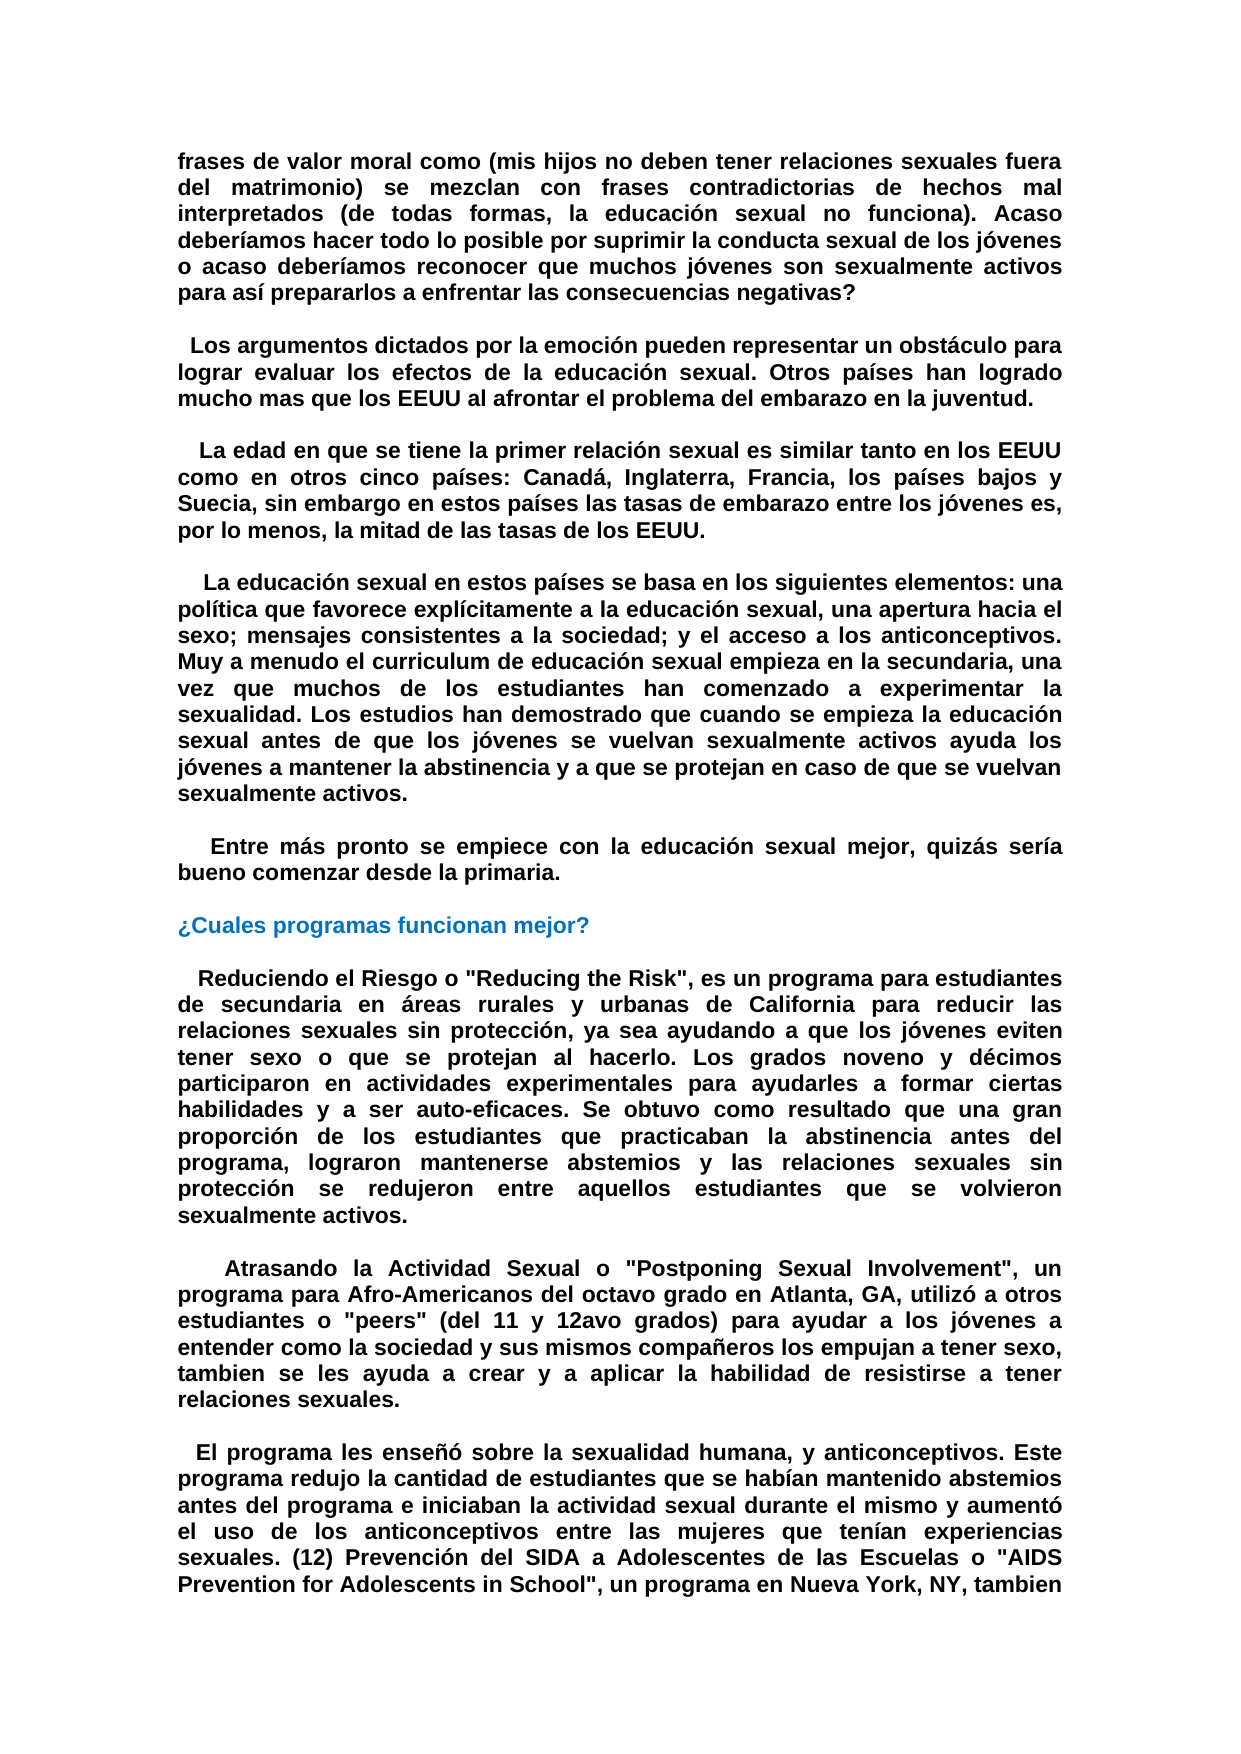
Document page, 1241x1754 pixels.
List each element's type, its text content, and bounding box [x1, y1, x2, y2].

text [177, 148, 1063, 306]
text La educación sexual en estos países se basa en los siguientes elementos: una política que favorece explícitamente a la educación sexual, una apertura hacia el sexo; mensajes consistentes a la sociedad; y el acceso a los anticonceptivos. Muy a menudo el curriculum de educación sexual empieza en la secundaria, una vez que muchos de los estudiantes han comenzado a experimentar la sexualidad. Los estudios han demostrado que cuando se empieza la educación sexual antes de que los jóvenes se vuelvan sexualmente activos ayuda los jóvenes a mantener la abstinencia y a que se protejan en caso de que se vuelvan sexualmente activos. [177, 569, 1063, 806]
text Entre más pronto se empiece con la educación sexual mejor, quizás sería bueno comenzar desde la primaria. [177, 833, 1063, 886]
text Atrasando la Actividad Sexual o "Postponing Sexual Involvement", un programa para Afro-Americanos del octavo grado en Atlanta, GA, utilizó a otros estudiantes o "peers" (del 11 y 12avo grados) para ayudar a los jóvenes a entender como la sociedad y sus mismos compañeros los empujan a tener sexo, tambien se les ayuda a crear y a aplicar la habilidad de resistirse a tener relaciones sexuales. [177, 1254, 1063, 1413]
text Los argumentos dictados por la emoción pueden representar un obstáculo para lograr evaluar los efectos de la educación sexual. Otros países han logrado mucho mas que los EEUU al afrontar el problema del embarazo en la juventud. [177, 332, 1063, 411]
text ¿Cuales programas funcionan mejor? [177, 912, 1063, 938]
text La edad en que se tiene la primer relación sexual es similar tanto en los EEUU como en otros cinco países: Canadá, Inglaterra, Francia, los países bajos y Suecia, sin embargo en estos países las tasas de embarazo entre los jóvenes es, por lo menos, la mitad de las tasas de los EEUU. [177, 437, 1063, 543]
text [177, 1439, 1063, 1597]
text Reduciendo el Riesgo o "Reducing the Risk", es un programa para estudiantes de secundaria en áreas rurales y urbanas de California para reducir las relaciones sexuales sin protección, ya sea ayudando a que los jóvenes eviten tener sexo o que se protejan al hacerlo. Los grados noveno y décimos participaron en actividades experimentales para ayudarles a formar ciertas habilidades y a ser auto-eficaces. Se obtuvo como resultado que una gran proporción de los estudiantes que practicaban la abstinencia antes del programa, lograron mantenerse abstemios y las relaciones sexuales sin protección se redujeron entre aquellos estudiantes que se volvieron sexualmente activos. [177, 964, 1063, 1228]
